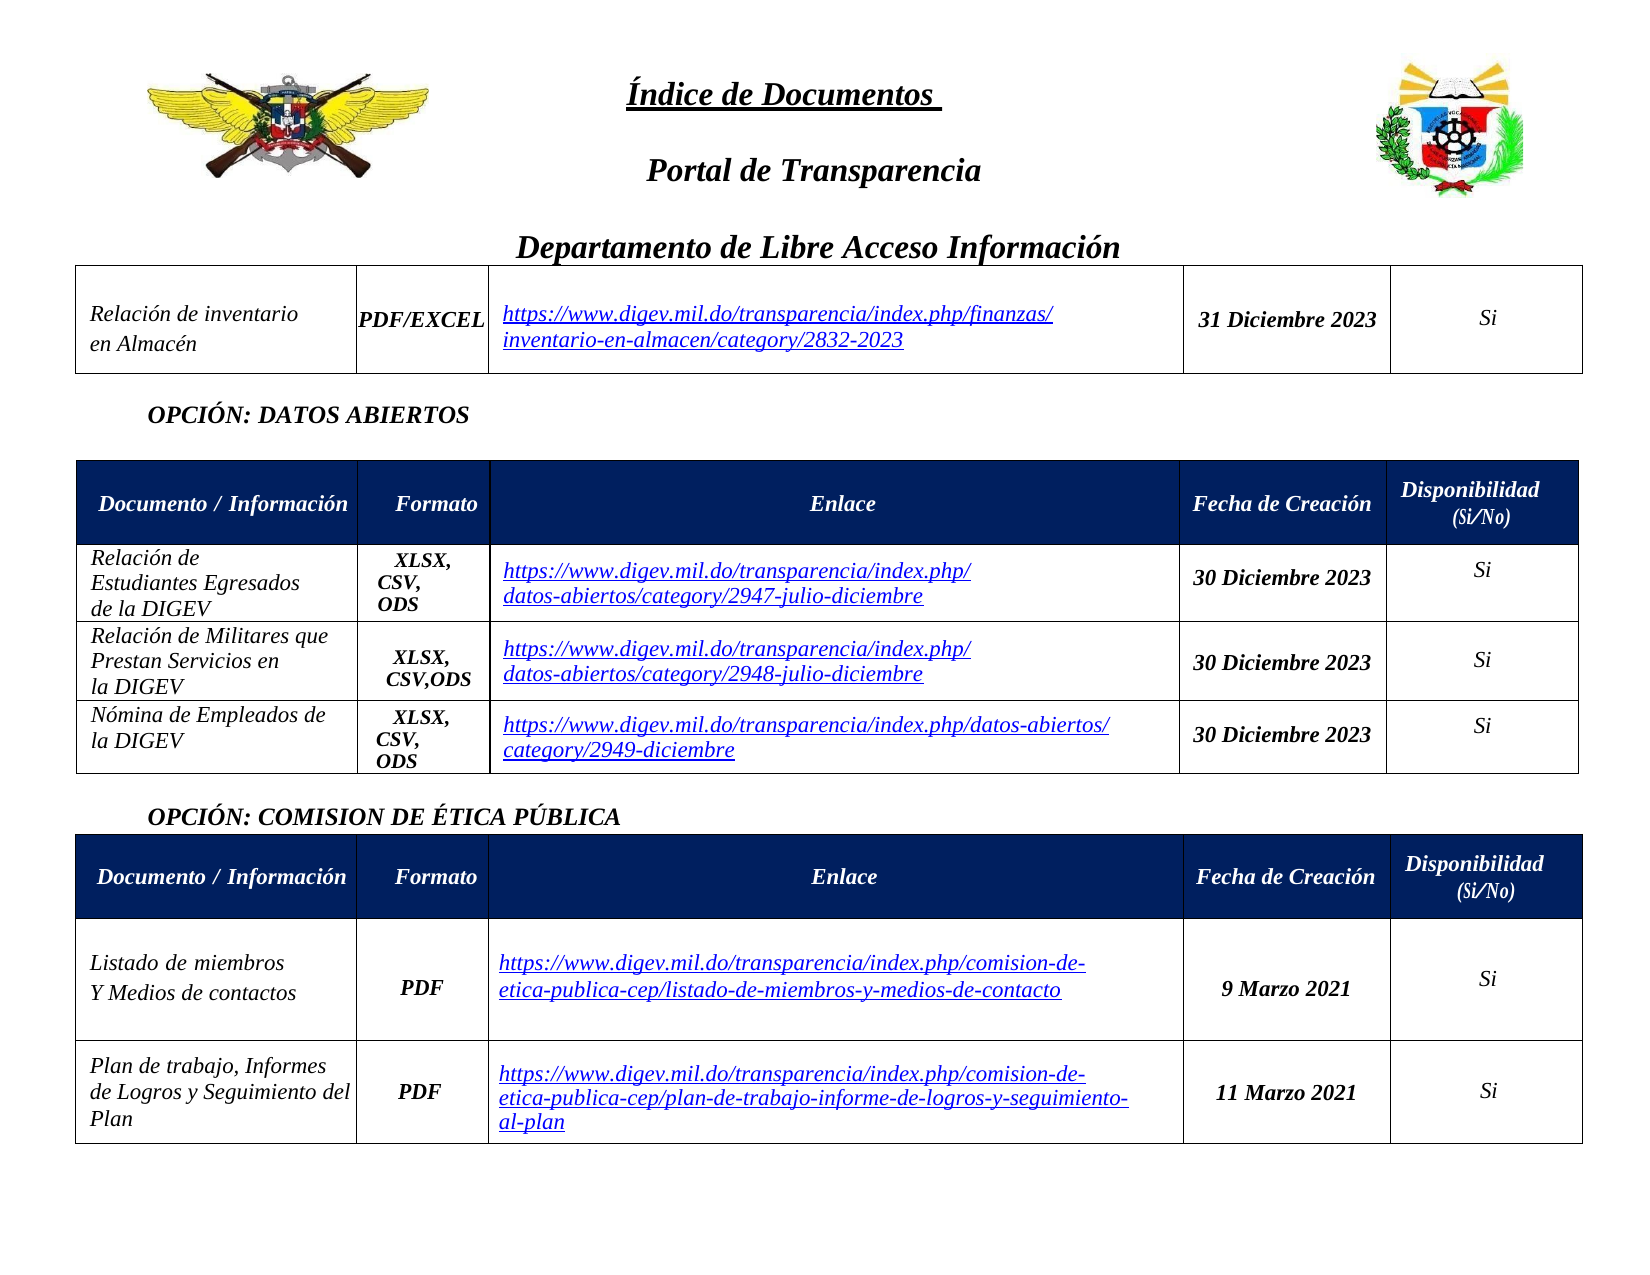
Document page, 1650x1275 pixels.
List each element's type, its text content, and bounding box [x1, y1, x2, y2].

table_header Disponibilidad (Si/No) [1391, 835, 1582, 918]
table_cell Si [1391, 266, 1582, 372]
table_cell 30 Diciembre 2023 [1180, 622, 1386, 700]
table_header Formato [358, 461, 489, 544]
table_cell Relación de Estudiantes Egresados de la DIGEV [77, 545, 357, 621]
table_cell Si [1391, 919, 1582, 1039]
table_header Disponibilidad (Si/No) [1387, 461, 1578, 544]
table_header Enlace [489, 835, 1183, 918]
table_cell https://www.digev.mil.do/transparencia/index.php/datos-abiertos/category/2948-julio-diciembre [491, 622, 1179, 700]
table_header Formato [357, 835, 488, 918]
table_cell Nómina de Empleados de la DIGEV [77, 701, 357, 773]
table_cell Si [1387, 545, 1578, 621]
table_cell Plan de trabajo, Informes de Logros y Seguimiento del Plan [76, 1041, 356, 1143]
table_cell Si [1387, 622, 1578, 700]
table_cell 9 Marzo 2021 [1184, 919, 1390, 1039]
table_header Fecha de Creación [1180, 461, 1386, 544]
table_header Fecha de Creación [1184, 835, 1390, 918]
table_cell Si [1387, 701, 1578, 773]
table_cell https://www.digev.mil.do/transparencia/index.php/comision-de-etica-publica-cep/listado-de-miembros-y-medios-de-contacto [489, 919, 1183, 1039]
table_cell Si [1391, 1041, 1582, 1143]
table_cell Listado de miembros Y Medios de contactos [76, 919, 356, 1039]
table_header Documento / Información [77, 461, 357, 544]
table_header Documento / Información [76, 835, 356, 918]
table_cell 11 Marzo 2021 [1184, 1041, 1390, 1143]
text OPCIÓN: COMISION DE ÉTICA PÚBLICA [147, 802, 1594, 831]
table_cell 30 Diciembre 2023 [1180, 701, 1386, 773]
table_cell XLSX, CSV,ODS [358, 622, 489, 700]
table_cell XLSX, CSV, ODS [358, 701, 489, 773]
table_cell https://www.digev.mil.do/transparencia/index.php/datos-abiertos/category/2947-julio-diciembre [491, 545, 1179, 621]
table_cell 30 Diciembre 2023 [1180, 545, 1386, 621]
table_cell Relación de Militares que Prestan Servicios en la DIGEV [77, 622, 357, 700]
picture [1376, 53, 1524, 198]
table_cell XLSX, CSV, ODS [358, 545, 489, 621]
table_cell PDF [357, 919, 488, 1039]
table_cell 31 Diciembre 2023 [1184, 266, 1390, 372]
table_cell PDF [357, 1041, 488, 1143]
table_cell https://www.digev.mil.do/transparencia/index.php/comision-de-etica-publica-cep/plan-de-trabajo-informe-de-logros-y-seguimiento-al-plan [489, 1041, 1183, 1143]
table_cell https://www.digev.mil.do/transparencia/index.php/datos-abiertos/category/2949-diciembre [491, 701, 1179, 773]
text OPCIÓN: DATOS ABIERTOS [147, 401, 1594, 429]
table_cell PDF/EXCEL [357, 266, 488, 372]
picture [147, 73, 429, 178]
table_cell Relación de inventario en Almacén [76, 266, 356, 372]
table_header Enlace [491, 461, 1179, 544]
table_cell https://www.digev.mil.do/transparencia/index.php/finanzas/inventario-en-almacen/category/2832-2023 [489, 266, 1183, 372]
